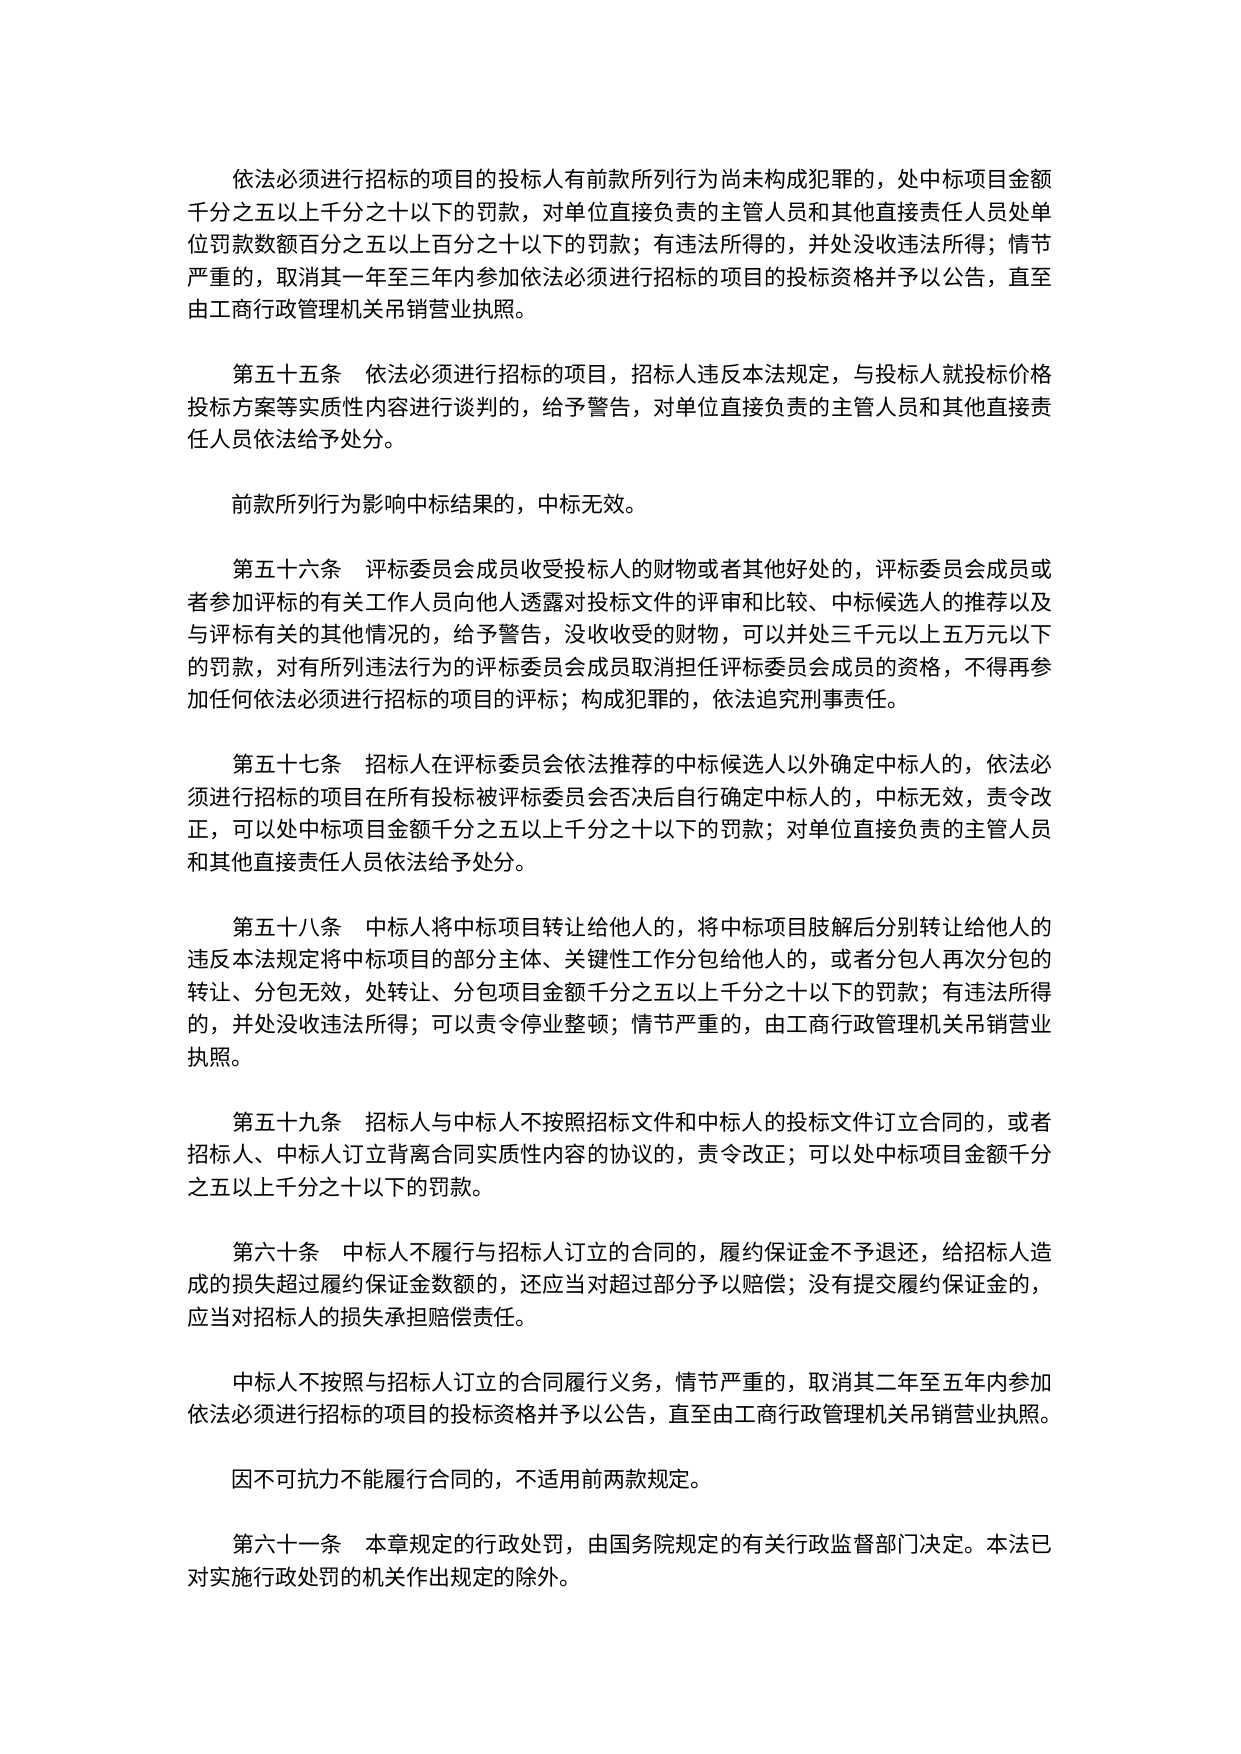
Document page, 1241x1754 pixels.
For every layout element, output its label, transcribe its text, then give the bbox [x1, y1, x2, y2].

text 前款所列行为影响中标结果的，中标无效。 [187, 487, 1053, 519]
text 依法必须进行招标的项目的投标人有前款所列行为尚未构成犯罪的，处中标项目金额千分之五以上千分之十以下的罚款，对单位直接负责的主管人员和其他直接责任人员处单位罚款数额百分之五以上百分之十以下的罚款；有违法所得的，并处没收违法所得；情节严重的，取消其一年至三年内参加依法必须进行招标的项目的投标资格并予以公告，直至由工商行政管理机关吊销营业执照。 [187, 162, 1053, 324]
text 第五十九条 招标人与中标人不按照招标文件和中标人的投标文件订立合同的，或者招标人、中标人订立背离合同实质性内容的协议的，责令改正；可以处中标项目金额千分之五以上千分之十以下的罚款。 [187, 1104, 1053, 1202]
text 第五十五条 依法必须进行招标的项目，招标人违反本法规定，与投标人就投标价格、投标方案等实质性内容进行谈判的，给予警告，对单位直接负责的主管人员和其他直接责任人员依法给予处分。 [187, 357, 1053, 454]
text 第五十八条 中标人将中标项目转让给他人的，将中标项目肢解后分别转让给他人的，违反本法规定将中标项目的部分主体、关键性工作分包给他人的，或者分包人再次分包的，转让、分包无效，处转让、分包项目金额千分之五以上千分之十以下的罚款；有违法所得的，并处没收违法所得；可以责令停业整顿；情节严重的，由工商行政管理机关吊销营业执照。 [187, 909, 1053, 1072]
text 第五十七条 招标人在评标委员会依法推荐的中标候选人以外确定中标人的，依法必须进行招标的项目在所有投标被评标委员会否决后自行确定中标人的，中标无效，责令改正，可以处中标项目金额千分之五以上千分之十以下的罚款；对单位直接负责的主管人员和其他直接责任人员依法给予处分。 [187, 747, 1053, 877]
text 第六十一条 本章规定的行政处罚，由国务院规定的有关行政监督部门决定。本法已对实施行政处罚的机关作出规定的除外。 [187, 1527, 1053, 1592]
text 因不可抗力不能履行合同的，不适用前两款规定。 [187, 1462, 1053, 1494]
text 第五十六条 评标委员会成员收受投标人的财物或者其他好处的，评标委员会成员或者参加评标的有关工作人员向他人透露对投标文件的评审和比较、中标候选人的推荐以及与评标有关的其他情况的，给予警告，没收收受的财物，可以并处三千元以上五万元以下的罚款，对有所列违法行为的评标委员会成员取消担任评标委员会成员的资格，不得再参加任何依法必须进行招标的项目的评标；构成犯罪的，依法追究刑事责任。 [187, 552, 1053, 714]
text 中标人不按照与招标人订立的合同履行义务，情节严重的，取消其二年至五年内参加依法必须进行招标的项目的投标资格并予以公告，直至由工商行政管理机关吊销营业执照。 [187, 1364, 1053, 1429]
text 第六十条 中标人不履行与招标人订立的合同的，履约保证金不予退还，给招标人造成的损失超过履约保证金数额的，还应当对超过部分予以赔偿；没有提交履约保证金的，应当对招标人的损失承担赔偿责任。 [187, 1234, 1053, 1332]
